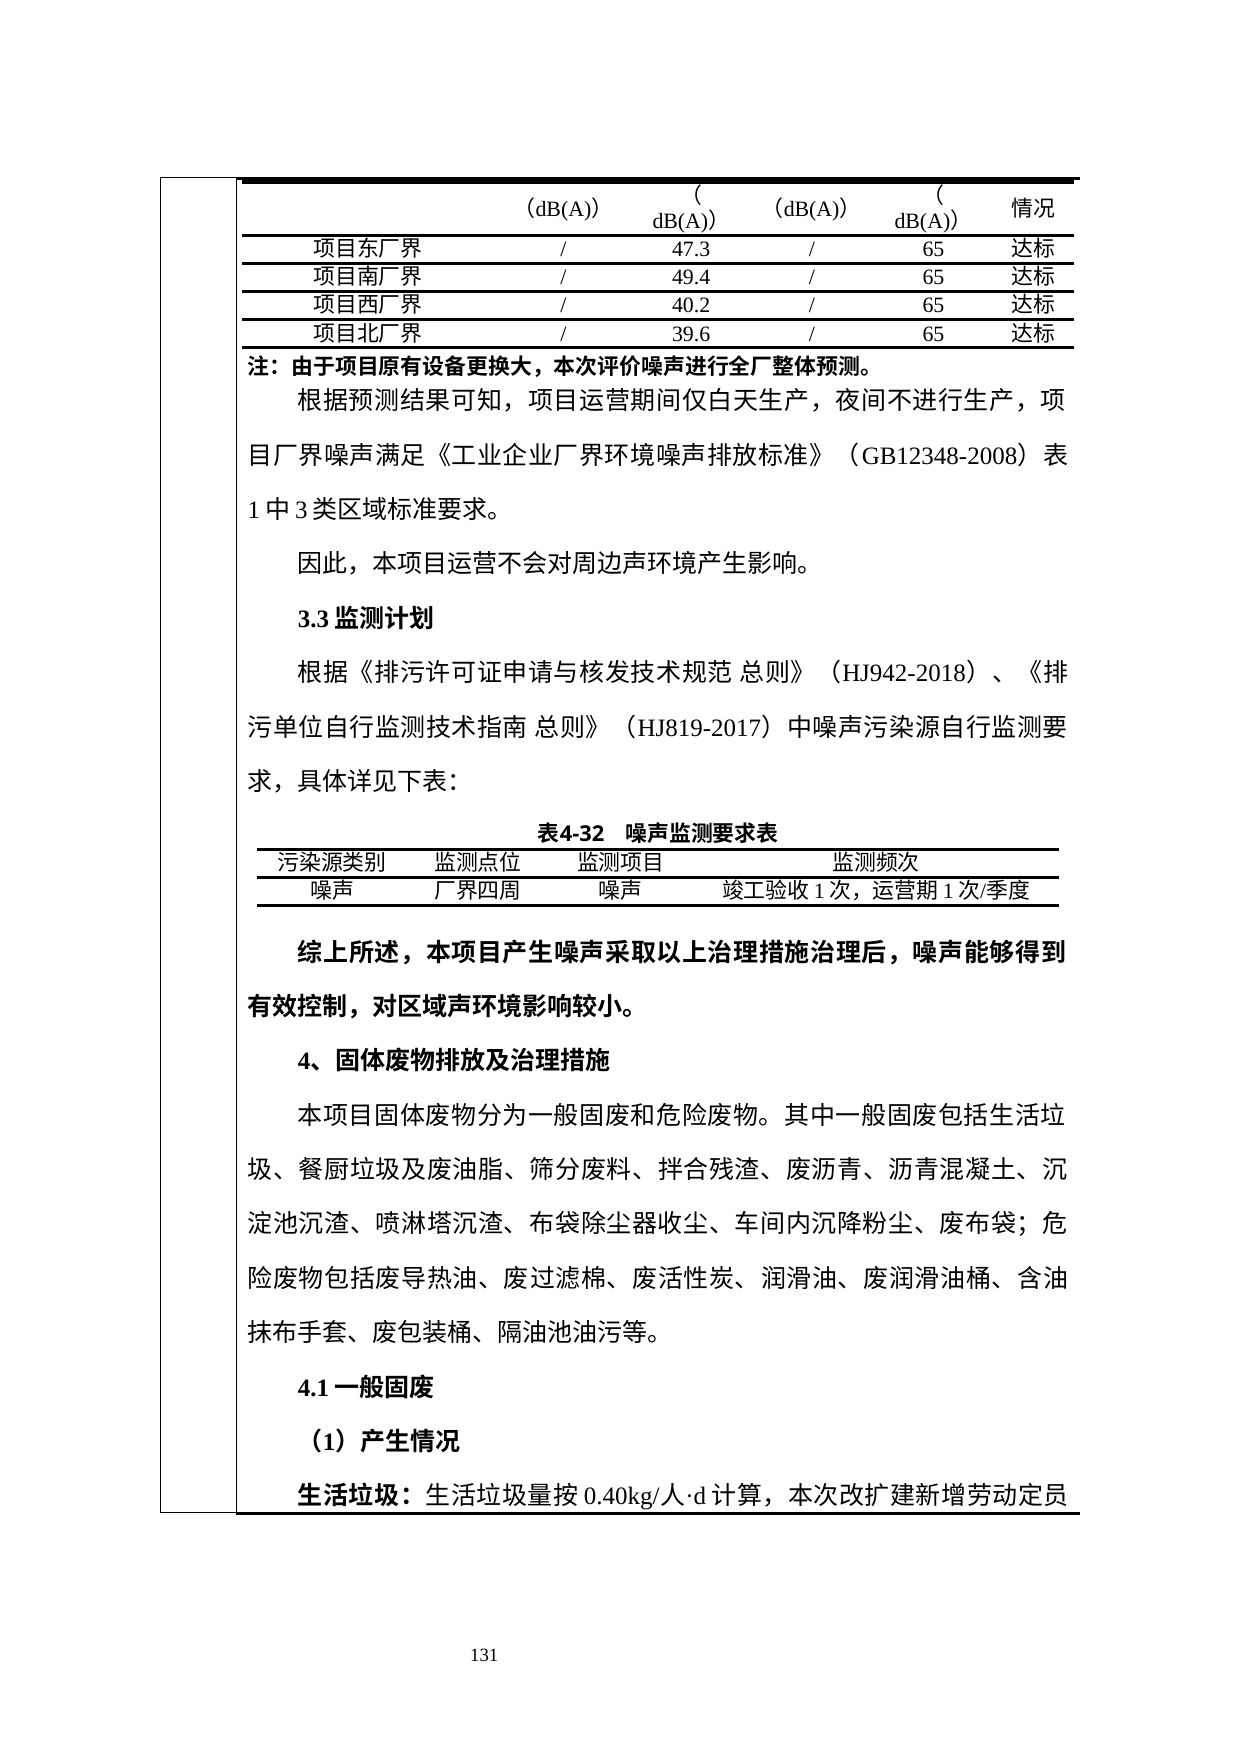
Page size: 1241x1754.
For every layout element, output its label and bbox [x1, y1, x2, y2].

table_header [237, 180, 1079, 1512]
table_header [161, 178, 236, 1512]
